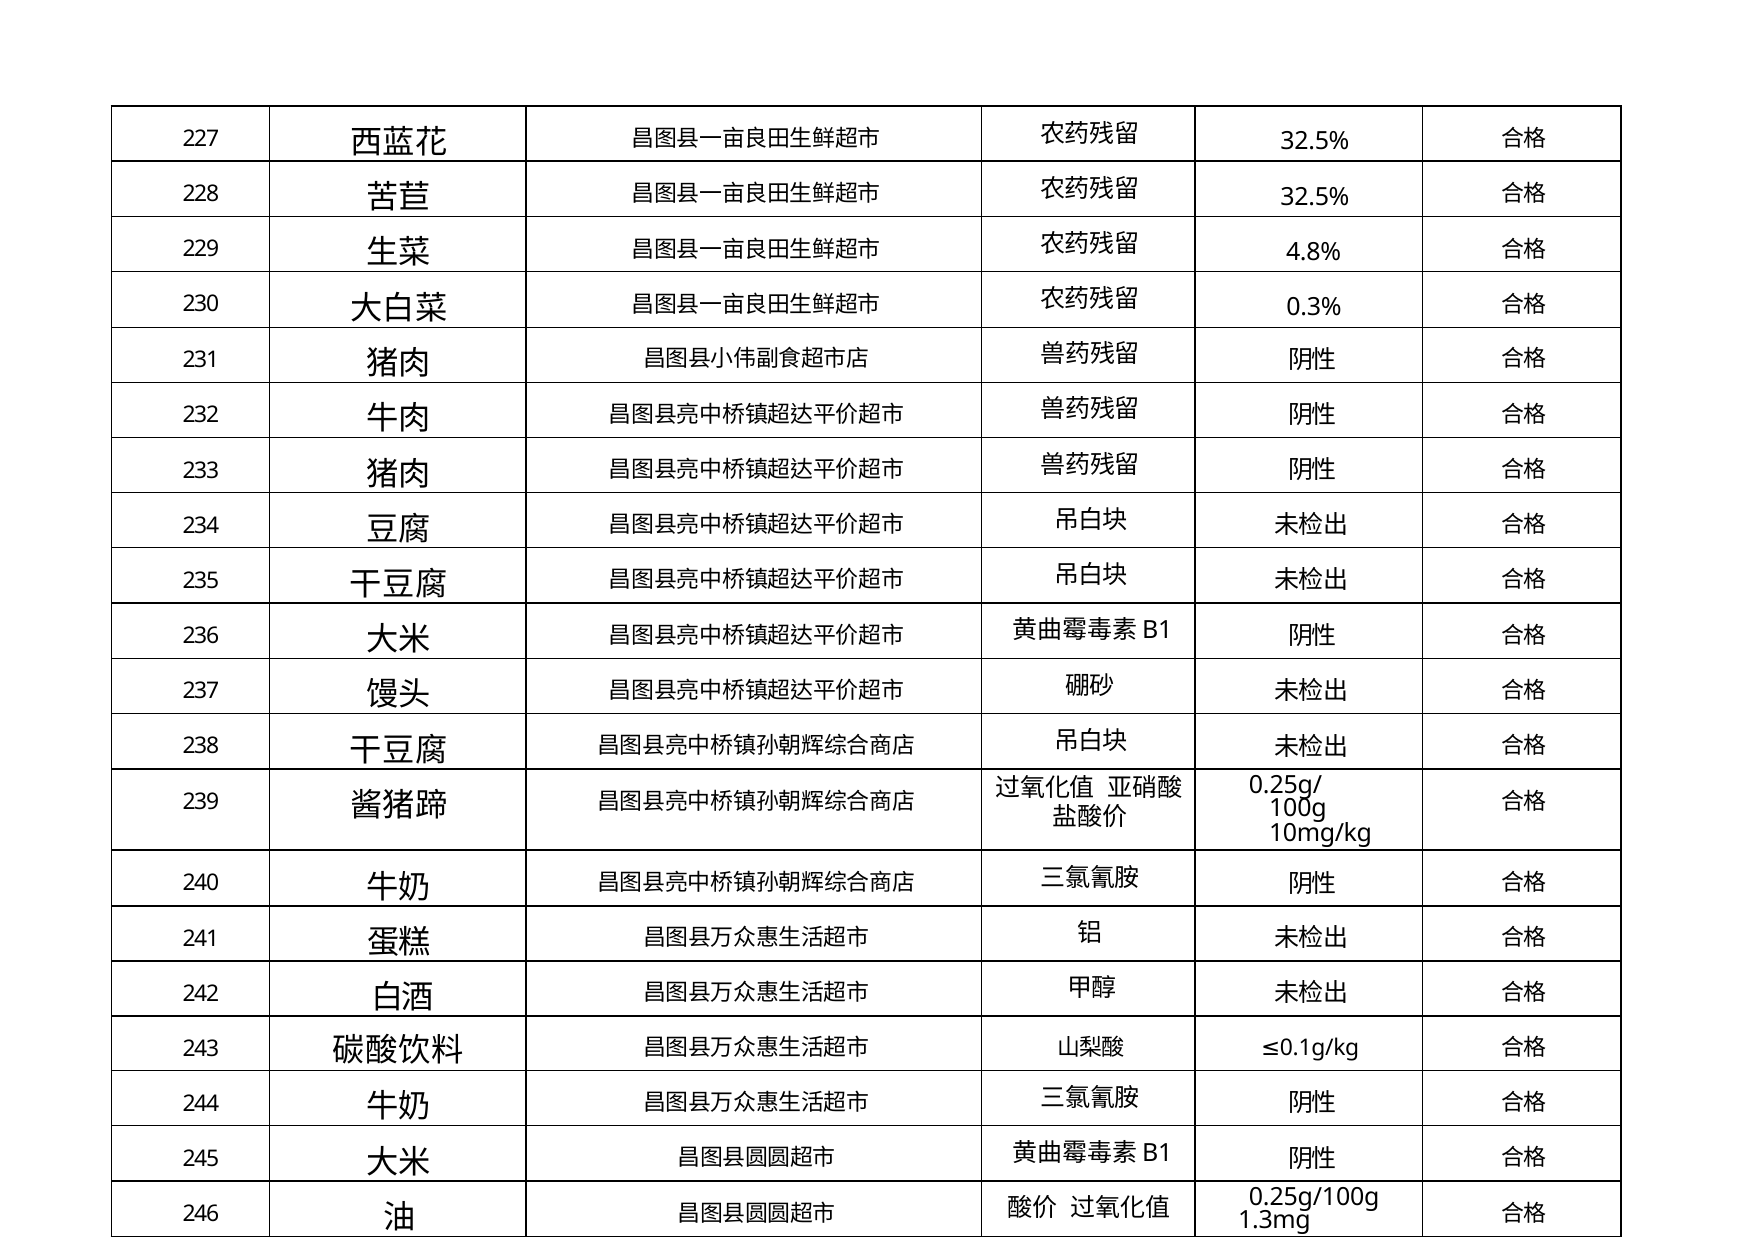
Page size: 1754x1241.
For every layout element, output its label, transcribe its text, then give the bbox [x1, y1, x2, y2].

table_cell 三氯氰胺 [982, 1071, 1194, 1125]
table_cell 牛肉 [270, 383, 525, 437]
table_cell 合格 [1423, 493, 1620, 547]
table_cell 245 [112, 1126, 269, 1180]
table_cell 昌图县亮中桥镇孙朝辉综合商店 [527, 714, 981, 768]
table_cell 合格 [1423, 438, 1620, 492]
table_cell 243 [112, 1017, 269, 1070]
table_cell 昌图县亮中桥镇超达平价超市 [527, 659, 981, 713]
table_cell 阴性 [1196, 438, 1422, 492]
table_cell 兽药残留 [982, 438, 1194, 492]
table_cell 234 [112, 493, 269, 547]
table_cell 猪肉 [270, 438, 525, 492]
table_cell 昌图县亮中桥镇孙朝辉综合商店 [527, 770, 981, 849]
table_cell ≤0.1g/kg [1196, 1017, 1422, 1070]
table_cell 铝 [982, 907, 1194, 960]
table_cell 馒头 [270, 659, 525, 713]
table_cell 昌图县万众惠生活超市 [527, 1017, 981, 1070]
table_cell 227 [112, 107, 269, 160]
table_cell 239 [112, 770, 269, 849]
table_cell 昌图县亮中桥镇孙朝辉综合商店 [527, 851, 981, 905]
table_cell 合格 [1423, 962, 1620, 1015]
table_cell 合格 [1423, 272, 1620, 327]
table_cell 230 [112, 272, 269, 327]
table_cell 合格 [1423, 107, 1620, 160]
table_cell 农药残留 [982, 217, 1194, 271]
table_cell 合格 [1423, 328, 1620, 382]
table_cell 阴性 [1196, 328, 1422, 382]
table_cell 兽药残留 [982, 328, 1194, 382]
table_cell 未检出 [1196, 962, 1422, 1015]
table_cell 242 [112, 962, 269, 1015]
table_cell 油 [270, 1182, 525, 1236]
table_cell 昌图县小伟副食超市店 [527, 328, 981, 382]
table_cell 昌图县亮中桥镇超达平价超市 [527, 438, 981, 492]
table_cell 干豆腐 [270, 714, 525, 768]
table_cell 酱猪蹄 [270, 770, 525, 849]
table_cell 大米 [270, 1126, 525, 1180]
table_cell 昌图县亮中桥镇超达平价超市 [527, 604, 981, 657]
table_cell 豆腐 [270, 493, 525, 547]
table_cell 吊白块 [982, 548, 1194, 602]
table_cell 未检出 [1196, 493, 1422, 547]
table_cell 228 [112, 162, 269, 216]
table_cell 农药残留 [982, 107, 1194, 160]
table_cell 农药残留 [982, 162, 1194, 216]
table_cell 昌图县圆圆超市 [527, 1126, 981, 1180]
table_cell 合格 [1423, 604, 1620, 657]
table_cell 合格 [1423, 1126, 1620, 1180]
table_cell 硼砂 [982, 659, 1194, 713]
table_cell 牛奶 [270, 851, 525, 905]
table_cell 合格 [1423, 1182, 1620, 1236]
table_cell 232 [112, 383, 269, 437]
table_cell 三氯氰胺 [982, 851, 1194, 905]
table_cell 吊白块 [982, 493, 1194, 547]
table_cell 昌图县一亩良田生鲜超市 [527, 107, 981, 160]
table_cell 干豆腐 [270, 548, 525, 602]
table_cell 合格 [1423, 659, 1620, 713]
table_cell 昌图县万众惠生活超市 [527, 1071, 981, 1125]
table_cell 合格 [1423, 770, 1620, 849]
table_cell 合格 [1423, 548, 1620, 602]
table_cell 244 [112, 1071, 269, 1125]
table_cell 32.5% [1196, 107, 1422, 160]
table_cell 过氧化值 亚硝酸 盐酸价 [982, 770, 1194, 849]
table_cell 碳酸饮料 [270, 1017, 525, 1070]
table_cell 黄曲霉毒素B1 [982, 604, 1194, 657]
table_cell 生菜 [270, 217, 525, 271]
table_cell 237 [112, 659, 269, 713]
table_cell 酸价 过氧化值 [982, 1182, 1194, 1236]
table_cell 合格 [1423, 714, 1620, 768]
table_cell 农药残留 [982, 272, 1194, 327]
table_cell 32.5% [1196, 162, 1422, 216]
table_cell 阴性 [1196, 851, 1422, 905]
table_cell 合格 [1423, 851, 1620, 905]
table_cell 兽药残留 [982, 383, 1194, 437]
table_cell 合格 [1423, 907, 1620, 960]
table_cell 241 [112, 907, 269, 960]
table_cell 吊白块 [982, 714, 1194, 768]
table_cell 昌图县一亩良田生鲜超市 [527, 217, 981, 271]
table_cell 229 [112, 217, 269, 271]
table_cell 昌图县亮中桥镇超达平价超市 [527, 383, 981, 437]
table_cell 昌图县亮中桥镇超达平价超市 [527, 548, 981, 602]
table_cell 猪肉 [270, 328, 525, 382]
table_cell 0.25g/100g 10mg/kg [1196, 770, 1422, 849]
table_cell 大白菜 [270, 272, 525, 327]
table_cell 合格 [1423, 217, 1620, 271]
table_cell 236 [112, 604, 269, 657]
table_cell 阴性 [1196, 383, 1422, 437]
table_cell 合格 [1423, 1071, 1620, 1125]
table_cell 白酒 [270, 962, 525, 1015]
table_cell 昌图县亮中桥镇超达平价超市 [527, 493, 981, 547]
table_cell 240 [112, 851, 269, 905]
table_cell 甲醇 [982, 962, 1194, 1015]
table_cell 牛奶 [270, 1071, 525, 1125]
table_cell 黄曲霉毒素B1 [982, 1126, 1194, 1180]
table_cell 蛋糕 [270, 907, 525, 960]
table_cell 合格 [1423, 383, 1620, 437]
table_cell 山梨酸 [982, 1017, 1194, 1070]
table_cell 合格 [1423, 162, 1620, 216]
table_cell 苦苣 [270, 162, 525, 216]
table_cell 昌图县万众惠生活超市 [527, 907, 981, 960]
table_cell 233 [112, 438, 269, 492]
table_cell 未检出 [1196, 548, 1422, 602]
table_cell 4.8% [1196, 217, 1422, 271]
table_cell 合格 [1423, 1017, 1620, 1070]
table_cell 235 [112, 548, 269, 602]
table_cell 阴性 [1196, 604, 1422, 657]
table_cell 昌图县万众惠生活超市 [527, 962, 981, 1015]
table_cell 238 [112, 714, 269, 768]
table_cell 0.3% [1196, 272, 1422, 327]
table_cell 未检出 [1196, 714, 1422, 768]
table_cell 未检出 [1196, 659, 1422, 713]
table_cell 231 [112, 328, 269, 382]
table_cell 昌图县一亩良田生鲜超市 [527, 272, 981, 327]
table_cell 昌图县圆圆超市 [527, 1182, 981, 1236]
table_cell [1196, 1182, 1422, 1236]
table_cell 昌图县一亩良田生鲜超市 [527, 162, 981, 216]
table_cell 大米 [270, 604, 525, 657]
table_cell 西蓝花 [270, 107, 525, 160]
table_cell 阴性 [1196, 1071, 1422, 1125]
table_cell 246 [112, 1182, 269, 1236]
table_cell 未检出 [1196, 907, 1422, 960]
table_cell 阴性 [1196, 1126, 1422, 1180]
